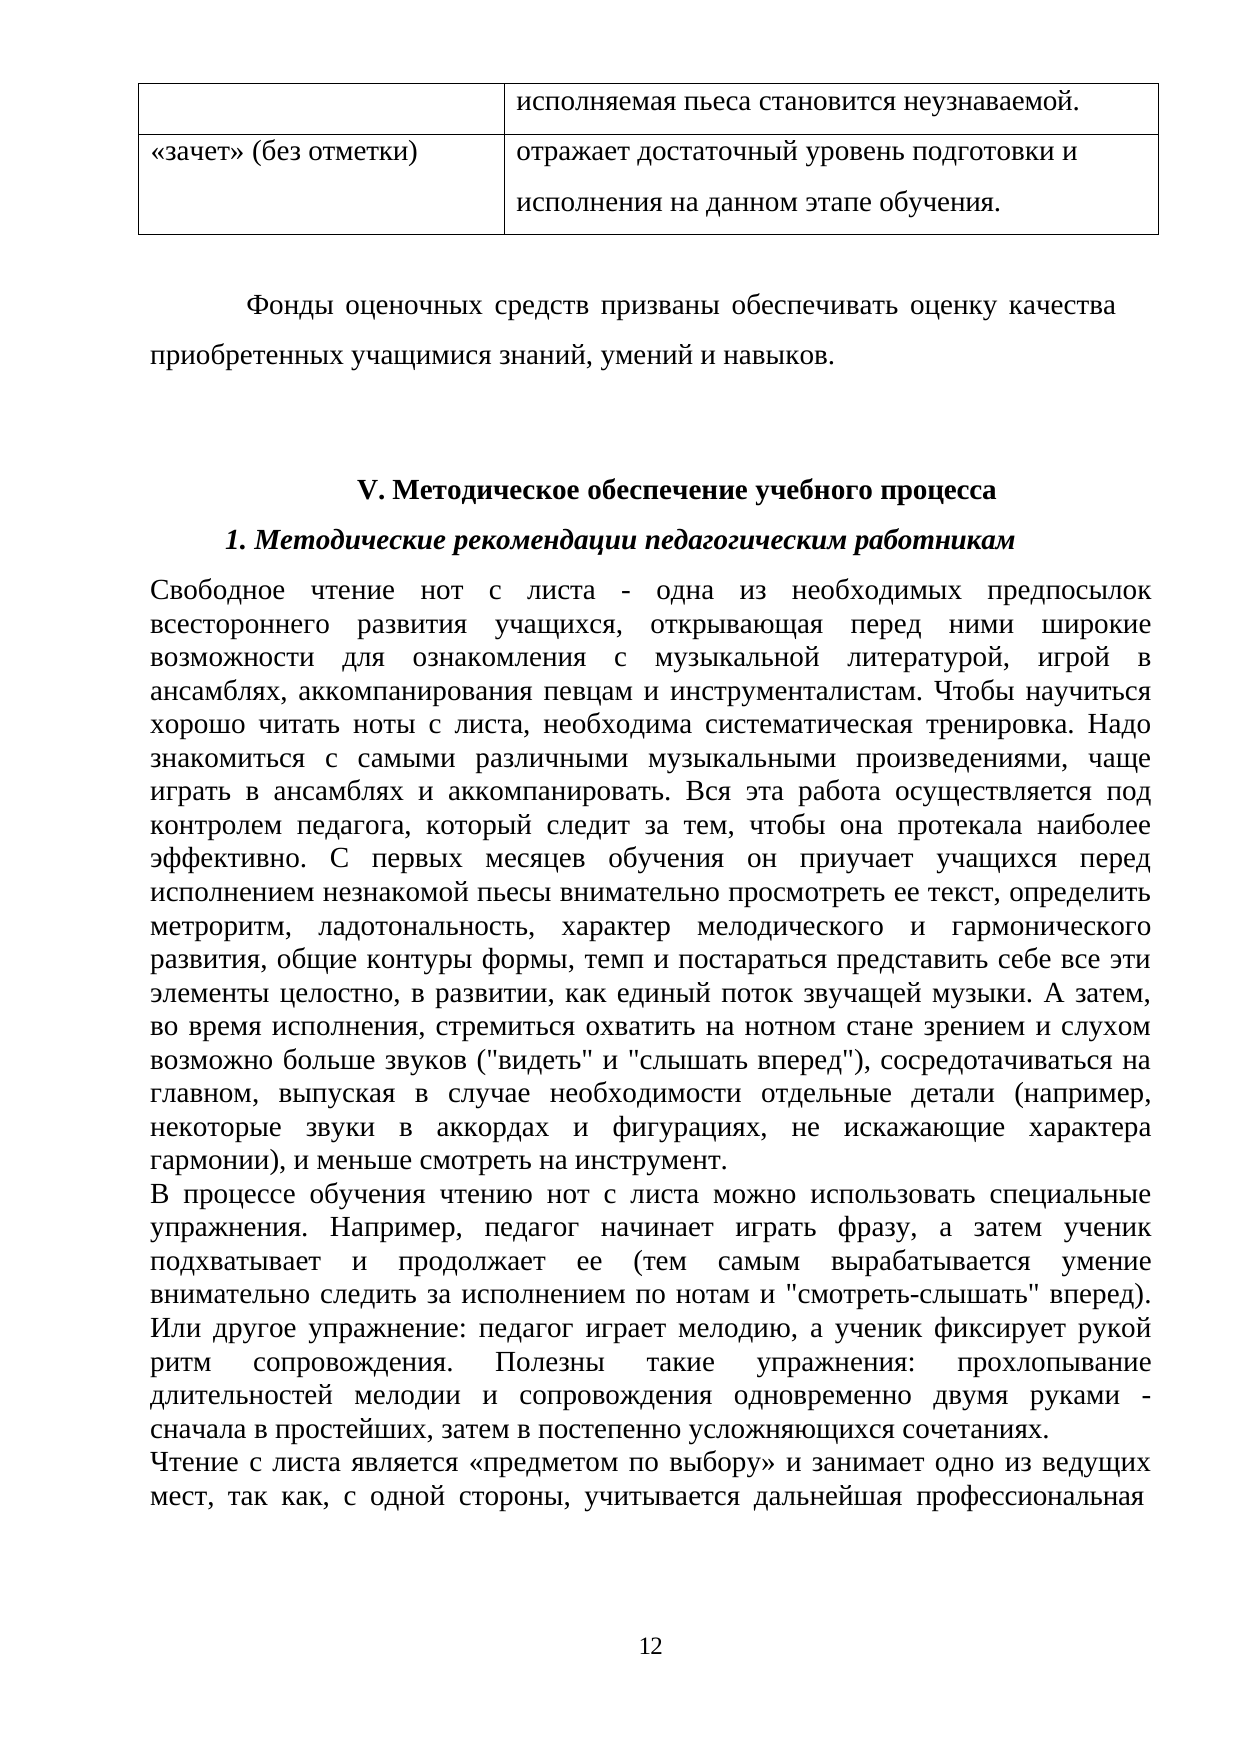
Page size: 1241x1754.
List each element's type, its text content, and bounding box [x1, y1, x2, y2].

text Чтение с листа является «предметом по выбору» и занимает одно из ведущих мест, так как, с одной стороны, учитывается дальнейшая профессиональная [150, 1444, 1152, 1512]
table_cell отражает достаточный уровень подготовки и исполнения на данном этапе обучения. [505, 135, 1158, 234]
subtitle Методическое обеспечение учебного процесса [357, 472, 1169, 506]
text В процессе обучения чтению нот с листа можно использовать специальные упражнения. Например, педагог начинает играть фразу, а затем ученик подхватывает и продолжает ее (тем самым вырабатывается умение внимательно следить за исполнением по нотам и "смотреть-слышать" вперед). Или другое упражнение: педагог играет мелодию, а ученик фиксирует рукой ритм сопровождения. Полезны такие упражнения: прохлопывание длительностей мелодии и сопровождения одновременно двумя руками - сначала в простейших, затем в постепенно усложняющихся сочетаниях. [150, 1176, 1152, 1444]
text Фонды оценочных средств призваны обеспечивать оценку качества приобретенных учащимися знаний, умений и навыков. [150, 287, 1169, 371]
table_header [139, 84, 504, 133]
text Свободное чтение нот с листа - одна из необходимых предпосылок всестороннего развития учащихся, открывающая перед ними широкие возможности для ознакомления с музыкальной литературой, игрой в ансамблях, аккомпанирования певцам и инструменталистам. Чтобы научиться хорошо читать ноты с листа, необходима систематическая тренировка. Надо знакомиться с самыми различными музыкальными произведениями, чаще играть в ансамблях и аккомпанировать. Вся эта работа осуществляется под контролем педагога, который следит за тем, чтобы она протекала наиболее эффективно. С первых месяцев обучения он приучает учащихся перед исполнением незнакомой пьесы внимательно просмотреть ее текст, определить метроритм, ладотональность, характер мелодического и гармонического развития, общие контуры формы, темп и постараться представить себе все эти элементы целостно, в развитии, как единый поток звучащей музыки. А затем, во время исполнения, стремиться охватить на нотном стане зрением и слухом возможно больше звуков ("видеть" и "слышать вперед"), сосредотачиваться на главном, выпуская в случае необходимости отдельные детали (например, некоторые звуки в аккордах и фигурациях, не искажающие характера гармонии), и меньше смотреть на инструмент. [150, 572, 1152, 1176]
table_header исполняемая пьеса становится неузнаваемой. [505, 84, 1158, 133]
table_cell «зачет» (без отметки) [139, 135, 504, 234]
subtitle 1. Методические рекомендации педагогическим работникам [225, 522, 1169, 556]
